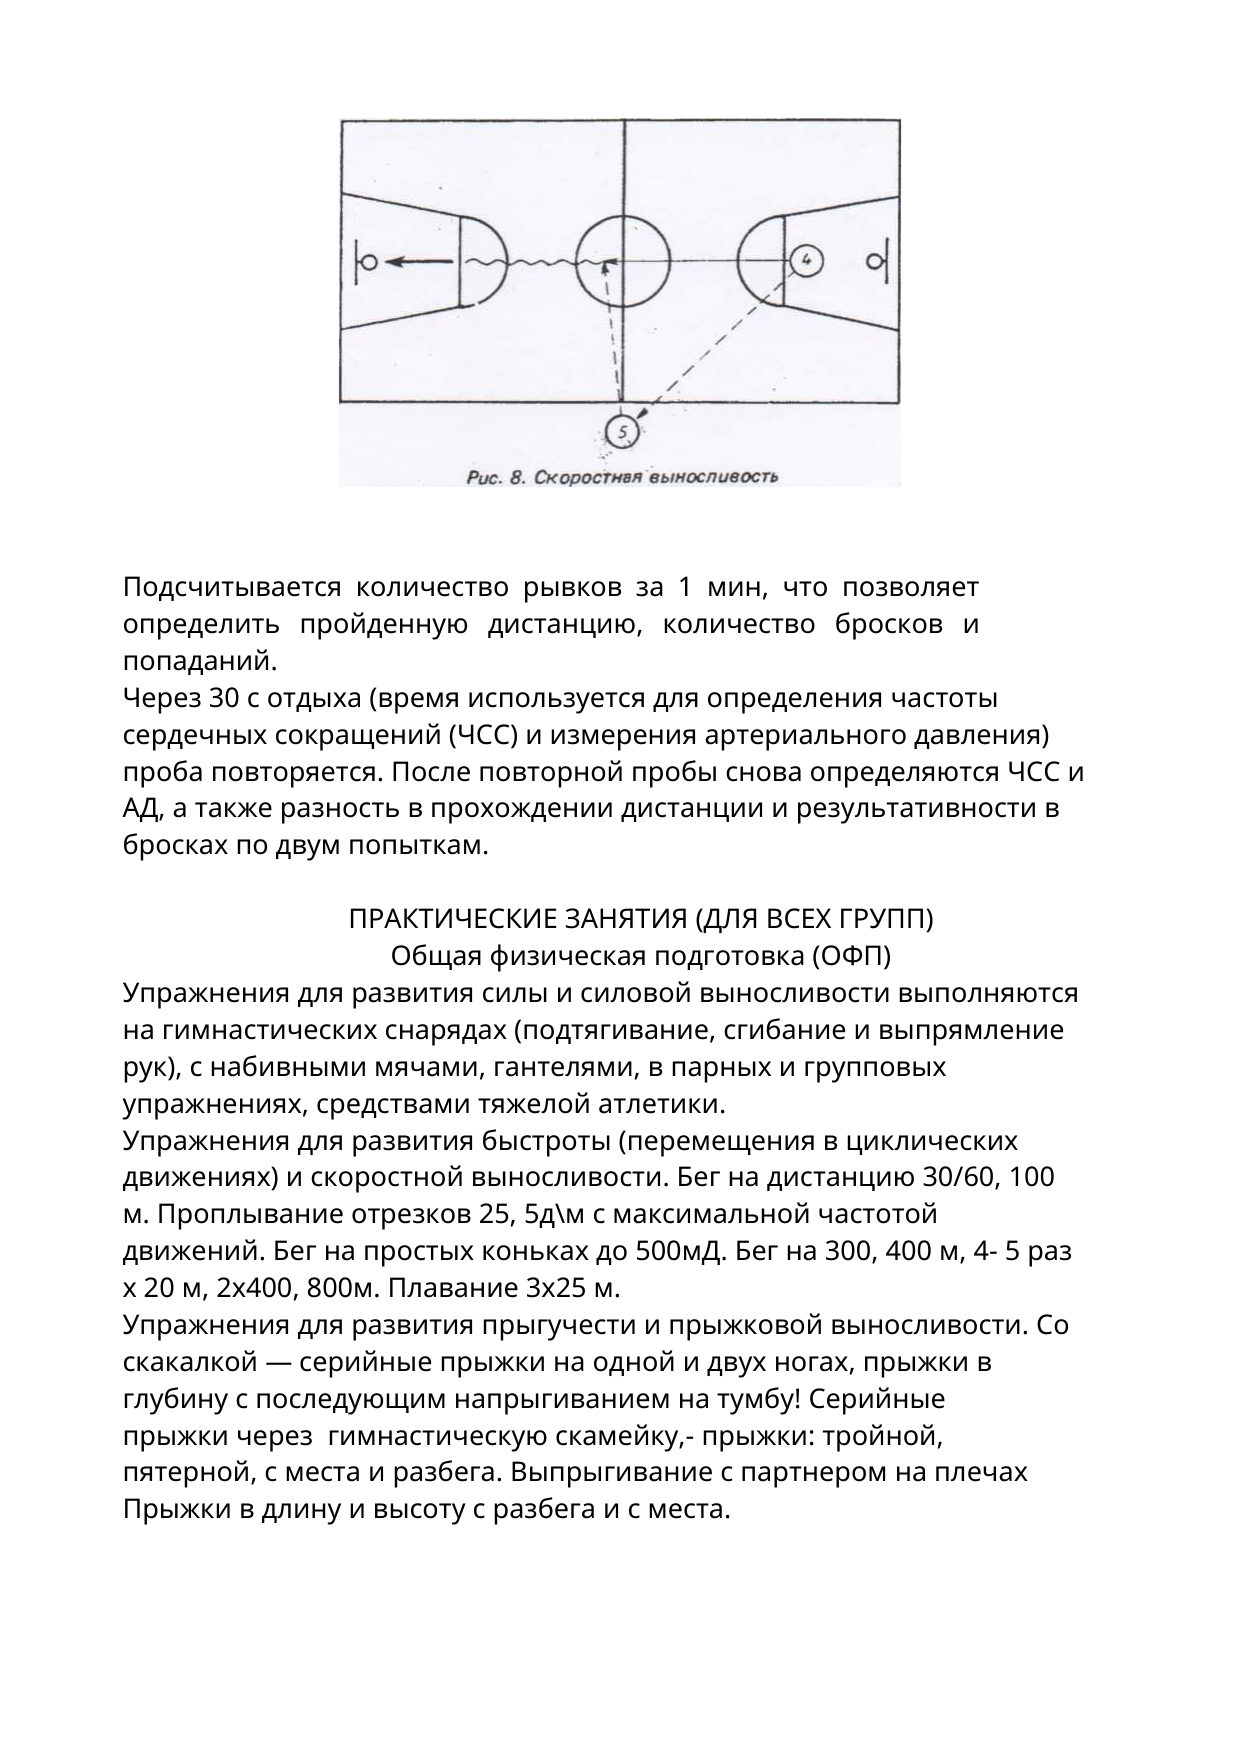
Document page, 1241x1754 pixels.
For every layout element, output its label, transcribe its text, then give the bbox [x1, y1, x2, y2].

text прыжки через гимнастическую скамейку,- прыжки: тройной, пятерной, с места и разбега. Выпрыгивание с партнером на плечах Прыжки в длину и высоту с разбега и с места. [122, 1416, 1084, 1527]
picture [338, 118, 902, 487]
text Подсчитывается количество рывков за 1 мин, что позволяет определить пройденную дистанцию, количество бросков и попаданий. [122, 568, 980, 678]
text ПРАКТИЧЕСКИЕ ЗАНЯТИЯ (ДЛЯ ВСЕХ ГРУПП) [160, 900, 1122, 937]
text Общая физическая подготовка (ОФП) [160, 937, 1122, 973]
text Упражнения для развития быстроты (перемещения в циклических движениях) и скоростной выносливости. Бег на дистанцию 30/60, 100 м. Проплывание отрезков 25, 5д\м с максимальной частотой движений. Бег на простых коньках до 500мД. Бег на 300, 400 м, 4- 5 раз х 20 м, 2x400, 800м. Плавание 3x25 м. [122, 1121, 1087, 1305]
text Через 30 с отдыха (время используется для определения частоты сердечных сокращений (ЧСС) и измерения артериального давления) проба повторяется. После повторной пробы снова определяются ЧСС и АД, а также разность в прохождении дистанции и результативности в бросках по двум попыткам. [122, 678, 1087, 863]
text Упражнения для развития силы и силовой выносливости выполняются на гимнастических снарядах (подтягивание, сгибание и выпрямление рук), с набивными мячами, гантелями, в парных и групповых упражнениях, средствами тяжелой атлетики. [122, 973, 1087, 1121]
text Упражнения для развития прыгучести и прыжковой выносливости. Со скакалкой — серийные прыжки на одной и двух ногах, прыжки в глубину с последующим напрыгиванием на тумбу! Серийные [122, 1305, 1087, 1416]
